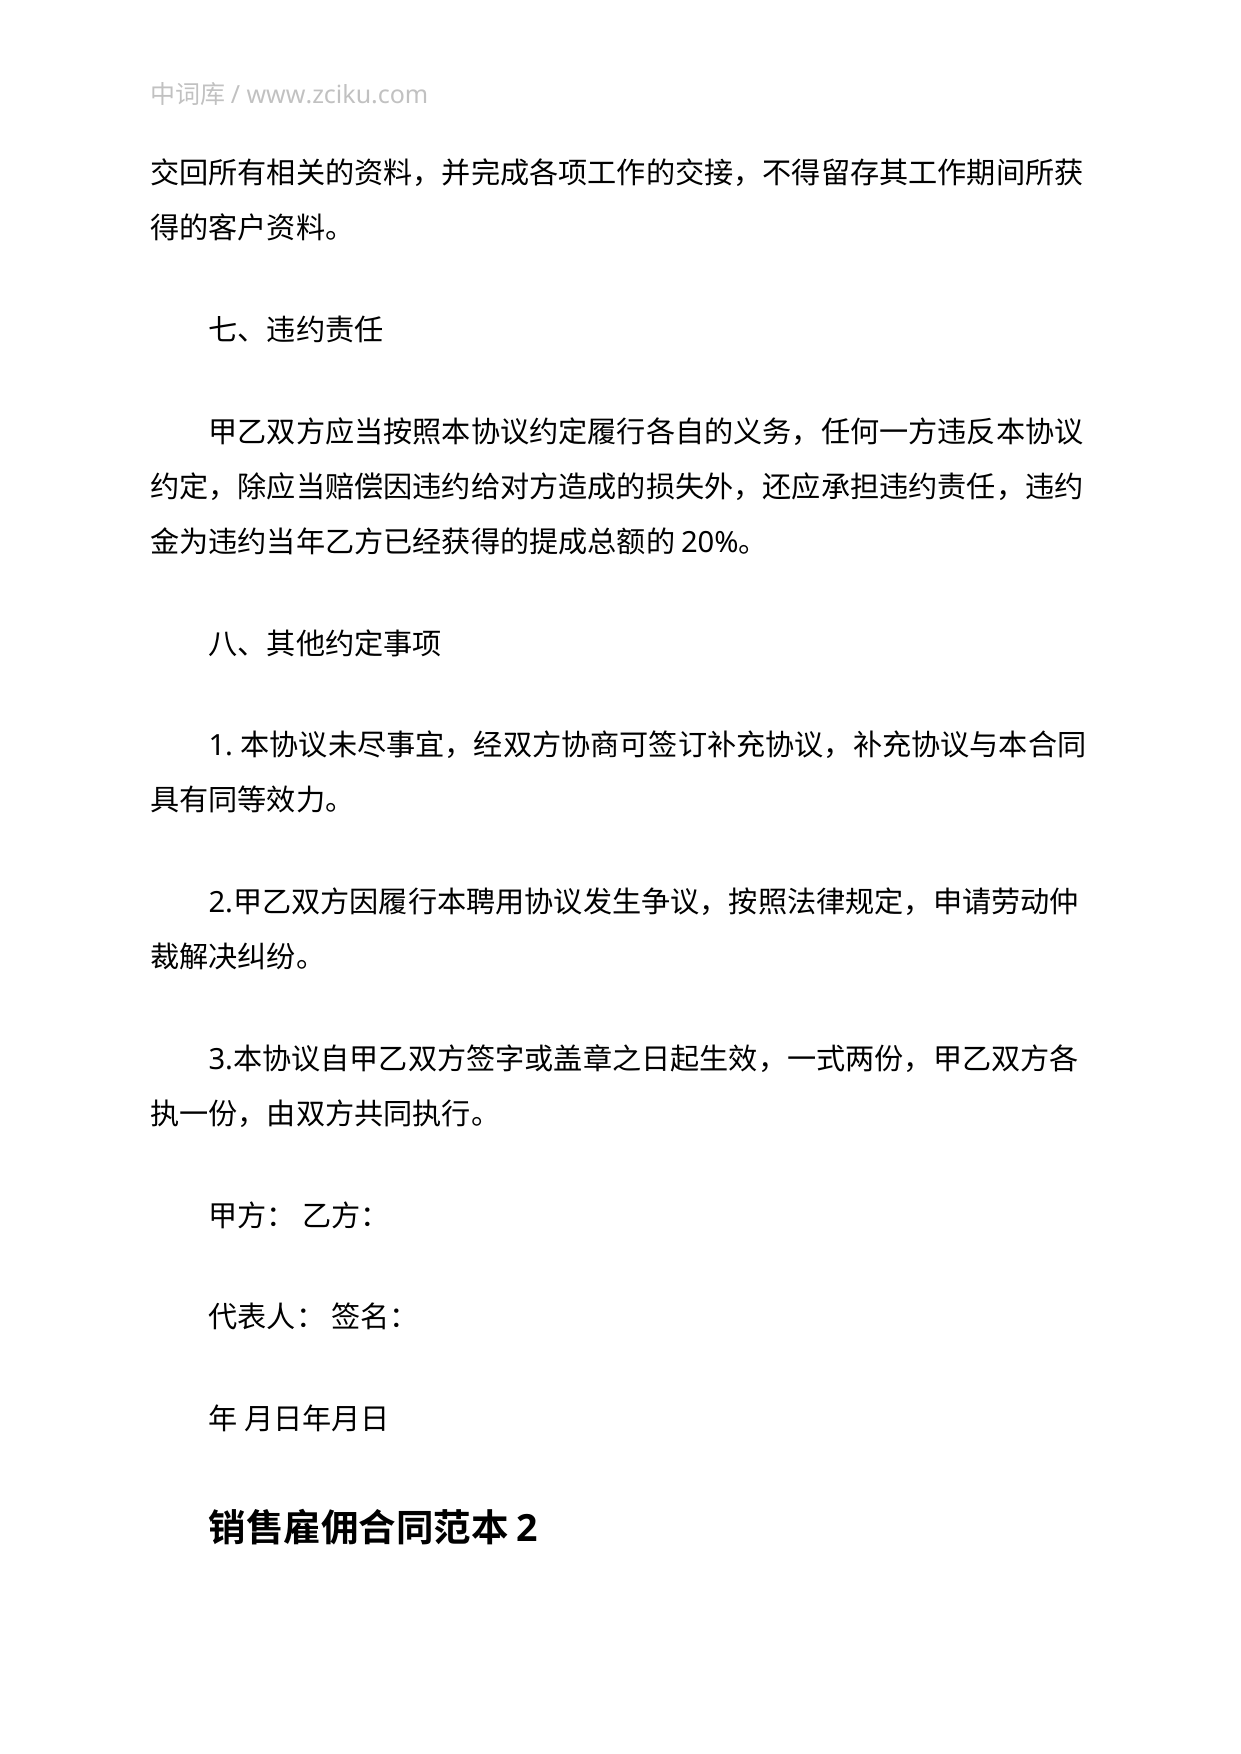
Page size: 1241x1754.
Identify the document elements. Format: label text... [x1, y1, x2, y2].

text 甲方： 乙方： [150, 1192, 1090, 1234]
text 八、其他约定事项 [150, 620, 1090, 662]
text 2.甲乙双方因履行本聘用协议发生争议，按照法律规定，申请劳动仲裁解决纠纷。 [150, 879, 1090, 976]
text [150, 150, 1090, 247]
text 七、违约责任 [150, 307, 1090, 349]
text 3.本协议自甲乙双方签字或盖章之日起生效，一式两份，甲乙双方各执一份，由双方共同执行。 [150, 1036, 1090, 1133]
text 甲乙双方应当按照本协议约定履行各自的义务，任何一方违反本协议约定，除应当赔偿因违约给对方造成的损失外，还应承担违约责任，违约金为违约当年乙方已经获得的提成总额的20%。 [150, 408, 1090, 561]
text 销售雇佣合同范本2 [150, 1498, 1090, 1552]
text 1. 本协议未尽事宜，经双方协商可签订补充协议，补充协议与本合同具有同等效力。 [150, 722, 1090, 819]
text 代表人： 签名： [150, 1294, 1090, 1336]
text 年 月日年月日 [150, 1396, 1090, 1438]
